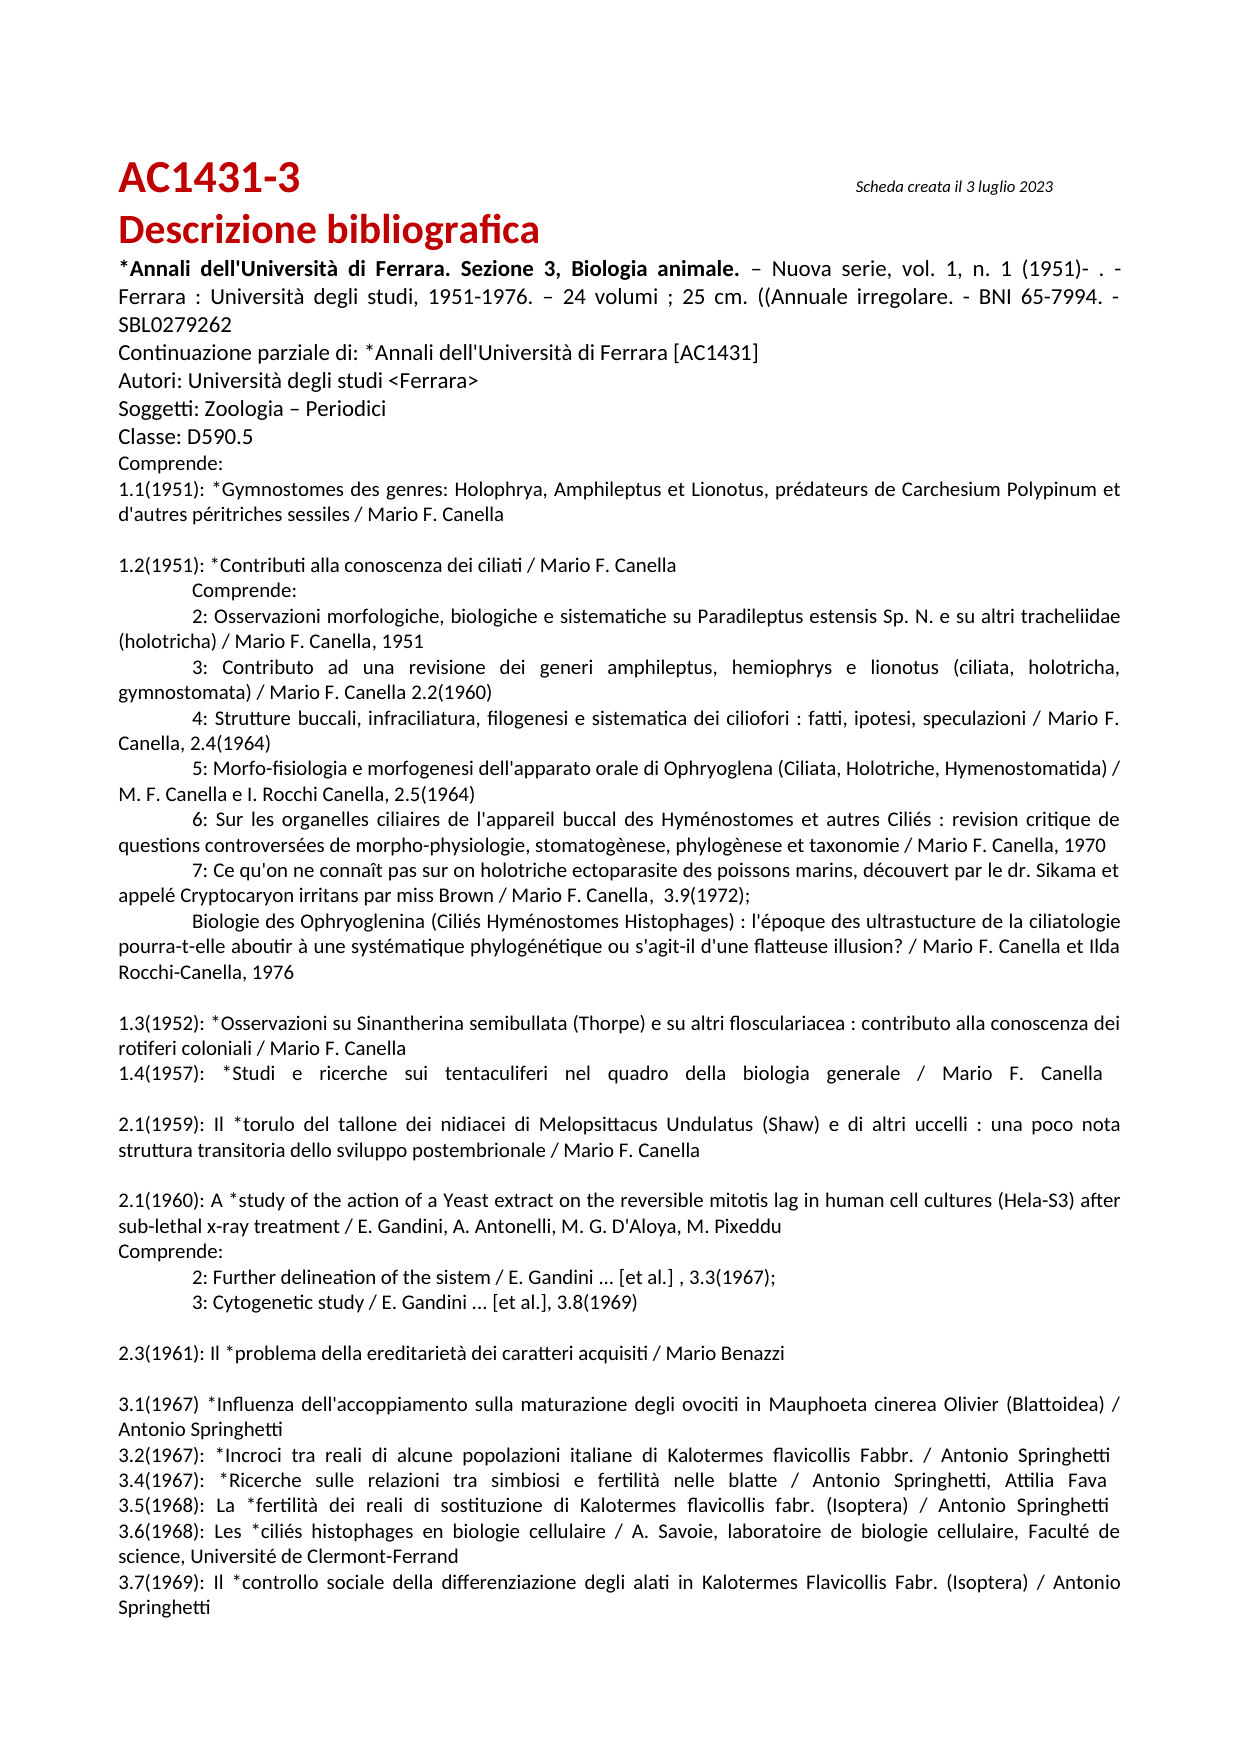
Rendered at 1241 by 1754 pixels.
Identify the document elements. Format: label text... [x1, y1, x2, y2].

text 5: Morfo-fisiologia e morfogenesi dell'apparato orale di Ophryoglena (Ciliata, Holotriche, Hymenostomatida) / M. F. Canella e I. Rocchi Canella, 2.5(1964) [118, 756, 1122, 806]
text Biologie des Ophryoglenina (Ciliés Hyménostomes Histophages) : l'époque des ultrastucture de la ciliatologie pourra-t-elle aboutir à une systématique phylogénétique ou s'agit-il d'une flatteuse illusion? / Mario F. Canella et Ilda Rocchi-Canella, 1976 [118, 908, 1122, 984]
text Comprende: [118, 1238, 1122, 1264]
text 6: Sur les organelles ciliaires de l'appareil buccal des Hyménostomes et autres Ciliés : revision critique de questions controversées de morpho-physiologie, stomatogènese, phylogènese et taxonomie / Mario F. Canella, 1970 [118, 806, 1122, 857]
text 1.2(1951): *Contributi alla conoscenza dei ciliati / Mario F. Canella [118, 552, 1122, 578]
text 3.2(1967): *Incroci tra reali di alcune popolazioni italiane di Kalotermes flavicollis Fabbr. / Antonio Springhetti 3.4(1967): *Ricerche sulle relazioni tra simbiosi e fertilità nelle blatte / Antonio Springhetti, Attilia Fava 3.5(1968): La *fertilità dei reali di sostituzione di Kalotermes flavicollis fabr. (Isoptera) / Antonio Springhetti 3.6(1968): Les *ciliés histophages en biologie cellulaire / A. Savoie, laboratoire de biologie cellulaire, Faculté de science, Université de Clermont-Ferrand [118, 1442, 1122, 1569]
text 2.3(1961): Il *problema della ereditarietà dei caratteri acquisiti / Mario Benazzi [118, 1315, 1122, 1366]
text Soggetti: Zoologia – Periodici [118, 394, 1122, 422]
text 2: Osservazioni morfologiche, biologiche e sistematiche su Paradileptus estensis Sp. N. e su altri tracheliidae (holotricha) / Mario F. Canella, 1951 [118, 603, 1122, 654]
text Comprende: [118, 578, 1122, 603]
text 3.1(1967) *Influenza dell'accoppiamento sulla maturazione degli ovociti in Mauphoeta cinerea Olivier (Blattoidea) / Antonio Springhetti [118, 1391, 1122, 1442]
text 1.1(1951): *Gymnostomes des genres: Holophrya, Amphileptus et Lionotus, prédateurs de Carchesium Polypinum et d'autres péritriches sessiles / Mario F. Canella [118, 476, 1122, 527]
text 1.4(1957): *Studi e ricerche sui tentaculiferi nel quadro della biologia generale / Mario F. Canella 2.1(1959): Il *torulo del tallone dei nidiacei di Melopsittacus Undulatus (Shaw) e di altri uccelli : una poco nota struttura transitoria dello sviluppo postembrionale / Mario F. Canella [118, 1061, 1122, 1162]
text Classe: D590.5 [118, 422, 1122, 451]
text 3: Cytogenetic study / E. Gandini ... [et al.], 3.8(1969) [118, 1289, 1122, 1315]
text 7: Ce qu'on ne connaît pas sur on holotriche ectoparasite des poissons marins, découvert par le dr. Sikama et appelé Cryptocaryon irritans par miss Brown / Mario F. Canella, 3.9(1972); [118, 857, 1122, 908]
text Comprende: [118, 451, 1122, 476]
text Descrizione bibliografica [118, 203, 1122, 254]
text 2.1(1960): A *study of the action of a Yeast extract on the reversible mitotis lag in human cell cultures (Hela-S3) after sub-lethal x-ray treatment / E. Gandini, A. Antonelli, M. G. D'Aloya, M. Pixeddu [118, 1188, 1122, 1238]
text 1.3(1952): *Osservazioni su Sinantherina semibullata (Thorpe) e su altri flosculariacea : contributo alla conoscenza dei rotiferi coloniali / Mario F. Canella [118, 1010, 1122, 1061]
text Autori: Università degli studi <Ferrara> [118, 366, 1122, 394]
text 4: Strutture buccali, infraciliatura, filogenesi e sistematica dei ciliofori : fatti, ipotesi, speculazioni / Mario F. Canella, 2.4(1964) [118, 705, 1122, 756]
text AC1431-3 Scheda creata il 3 luglio 2023 [118, 148, 1122, 203]
text 2: Further delineation of the sistem / E. Gandini ... [et al.] , 3.3(1967); [118, 1264, 1122, 1289]
text 3.7(1969): Il *controllo sociale della differenziazione degli alati in Kalotermes Flavicollis Fabr. (Isoptera) / Antonio Springhetti [118, 1569, 1122, 1620]
text *Annali dell'Università di Ferrara. Sezione 3, Biologia animale. – Nuova serie, vol. 1, n. 1 (1951)- . - Ferrara : Università degli studi, 1951-1976. – 24 volumi ; 25 cm. ((Annuale irregolare. - BNI 65-7994. - SBL0279262 [118, 254, 1122, 338]
text Continuazione parziale di: *Annali dell'Università di Ferrara [AC1431] [118, 338, 1122, 366]
text 3: Contributo ad una revisione dei generi amphileptus, hemiophrys e lionotus (ciliata, holotricha, gymnostomata) / Mario F. Canella 2.2(1960) [118, 654, 1122, 705]
